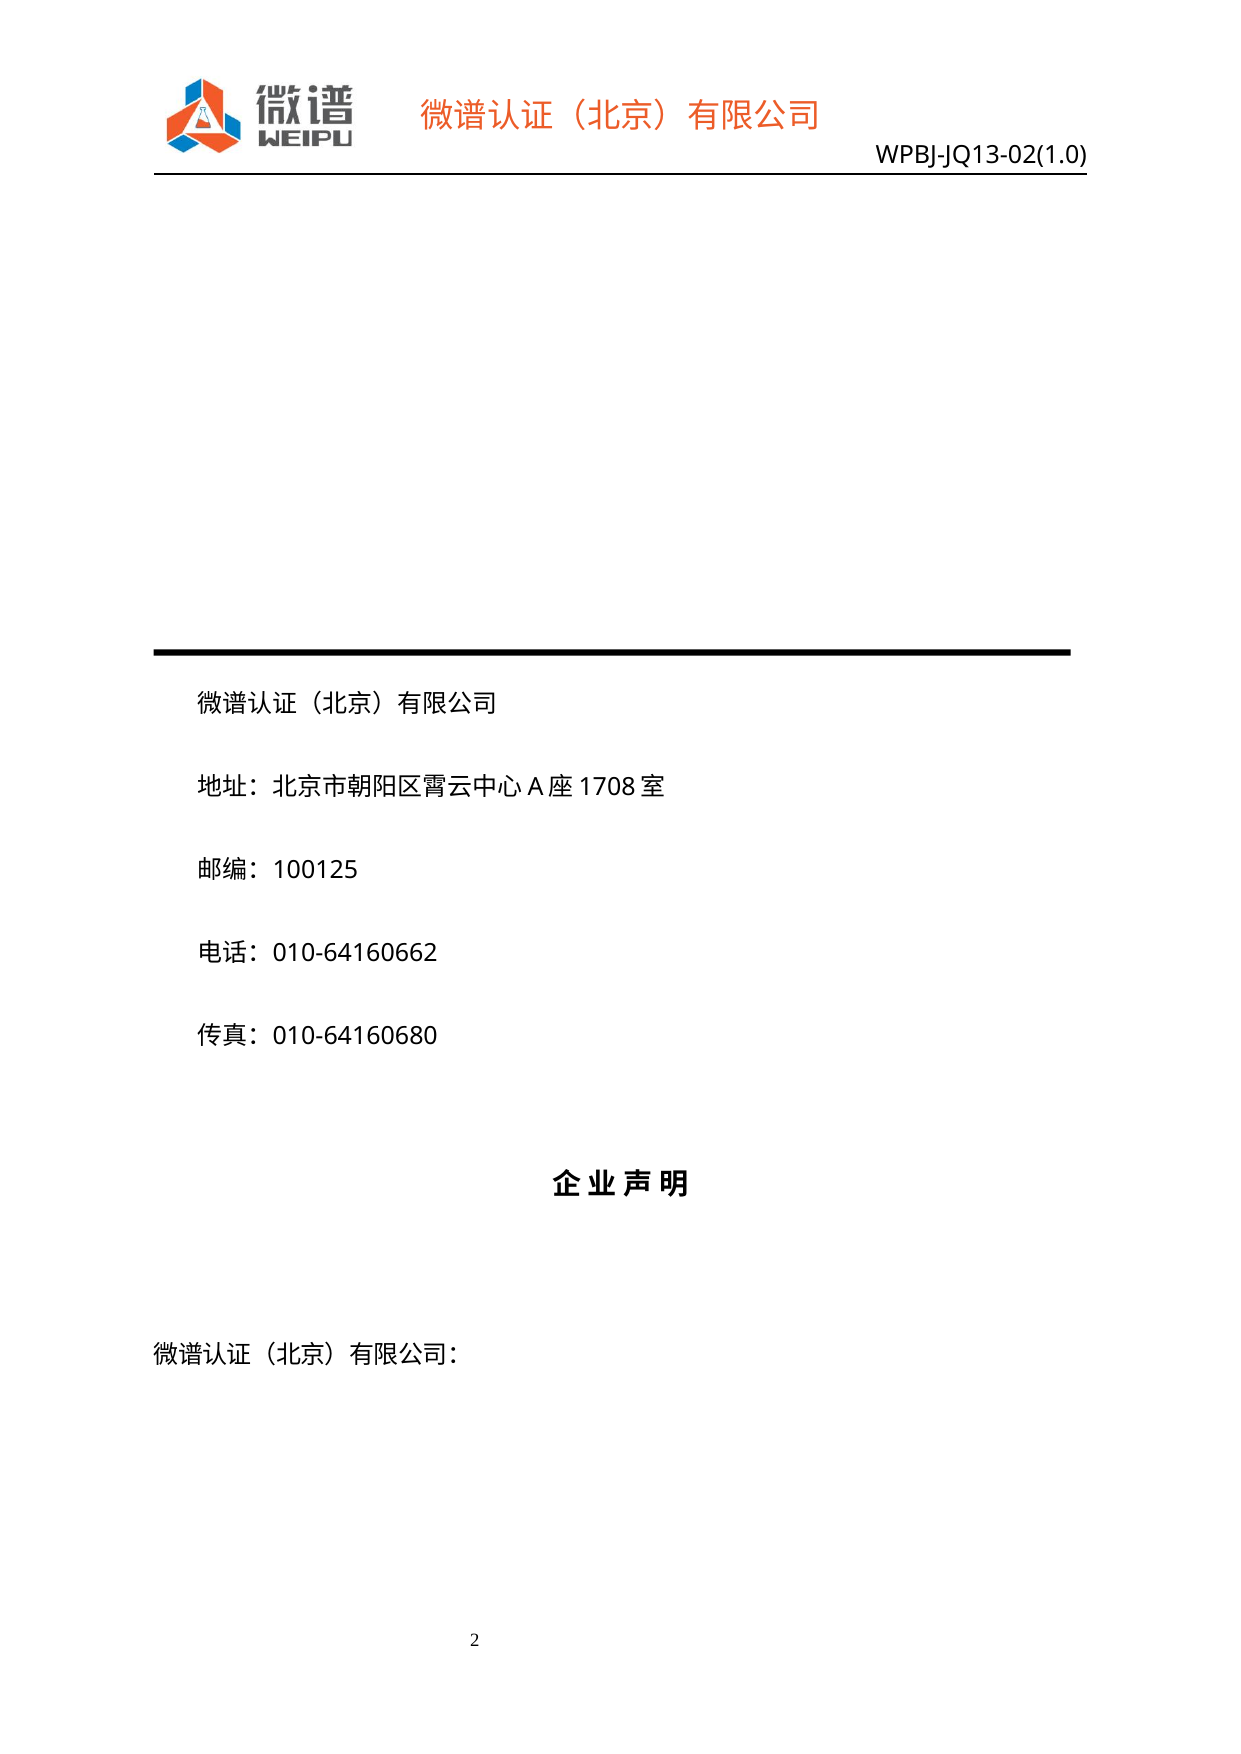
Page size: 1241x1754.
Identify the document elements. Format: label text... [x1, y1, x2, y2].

list 传真：010-64160680 [153, 1001, 1087, 1066]
list 邮编：100125 [153, 835, 1087, 900]
list 电话：010-64160662 [153, 918, 1087, 983]
list 微谱认证（北京）有限公司： [153, 1320, 1087, 1385]
list 地址：北京市朝阳区霄云中心A座1708室 [153, 752, 1087, 817]
list 微谱认证（北京）有限公司 [153, 669, 1087, 734]
picture [154, 65, 366, 166]
text 企 业 声 明 [153, 1149, 1087, 1214]
